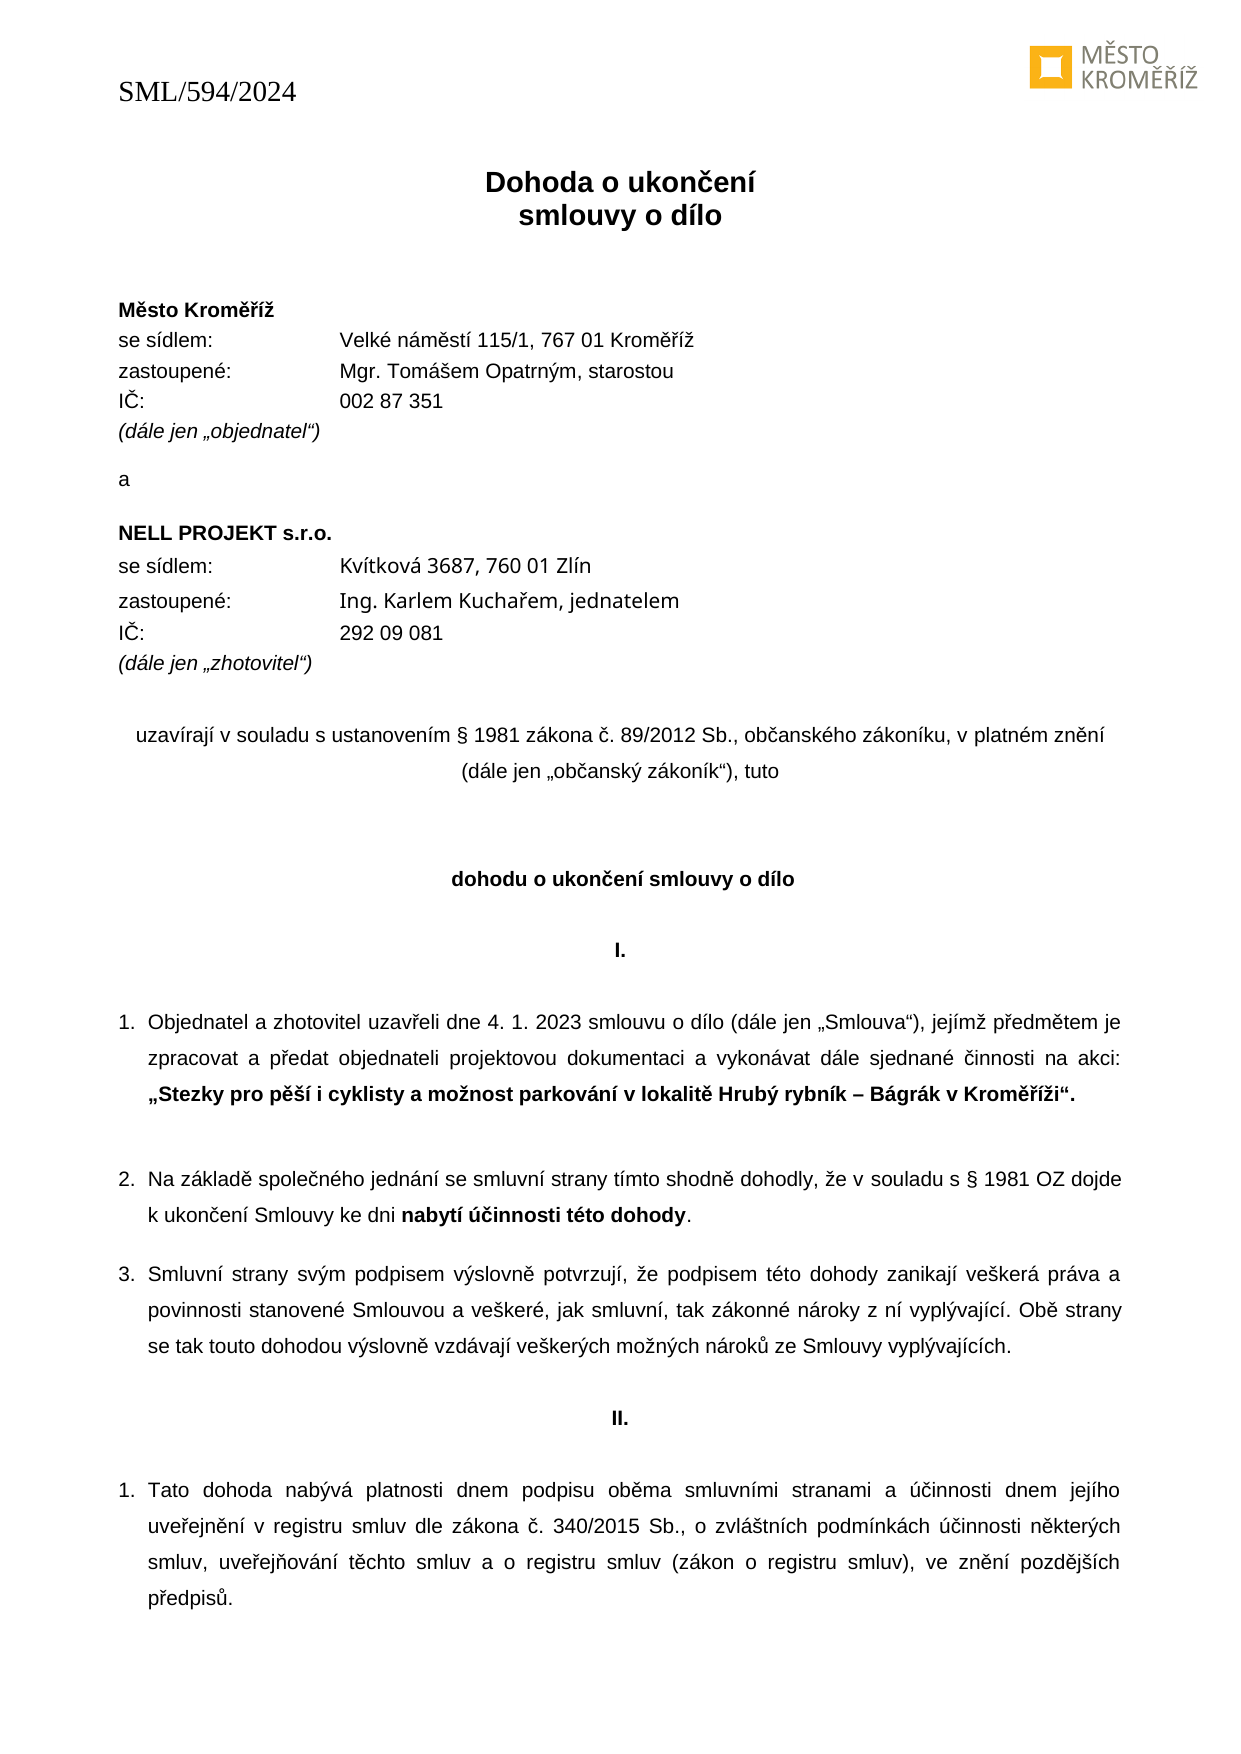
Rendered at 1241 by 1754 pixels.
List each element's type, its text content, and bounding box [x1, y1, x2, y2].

text dohodu o ukončení smlouvy o dílo [118, 866, 1122, 890]
text Dohoda o ukončení [118, 165, 1122, 198]
list Objednatel a zhotovitel uzavřeli dne 4. 1. 2023 smlouvu o dílo (dále jen „Smlouva“), jejímž předmětem je zpracovat a předat objednateli projektovou dokumentaci a vykonávat dále sjednané činnosti na akci: „Stezky pro pěší i cyklisty a možnost parkování v lokalitě Hrubý rybník – Bágrák v Kroměříži“. [118, 1010, 1122, 1106]
list Tato dohoda nabývá platnosti dnem podpisu oběma smluvními stranami a účinnosti dnem jejího uveřejnění v registru smluv dle zákona č. 340/2015 Sb., o zvláštních podmínkách účinnosti některých smluv, uveřejňování těchto smluv a o registru smluv (zákon o registru smluv), ve znění pozdějších předpisů. [118, 1478, 1122, 1610]
list Na základě společného jednání se smluvní strany tímto shodně dohodly, že v souladu s § 1981 OZ dojde k ukončení Smlouvy ke dni nabytí účinnosti této dohody. [118, 1166, 1122, 1226]
text I. [118, 938, 1122, 962]
text se sídlem: Velké náměstí 115/1, 767 01 Kroměříž [118, 328, 1122, 352]
text a [118, 467, 1122, 491]
text NELL PROJEKT s.r.o. [118, 521, 1122, 545]
text (dále jen „zhotovitel“) [118, 651, 1122, 675]
text Město Kroměříž [118, 298, 1122, 322]
list Smluvní strany svým podpisem výslovně potvrzují, že podpisem této dohody zanikají veškerá práva a povinnosti stanovené Smlouvou a veškeré, jak smluvní, tak zákonné nároky z ní vyplývající. Obě strany se tak touto dohodou výslovně vzdávají veškerých možných nároků ze Smlouvy vyplývajících. [118, 1262, 1122, 1358]
text IČ: 002 87 351 [118, 389, 1122, 413]
picture [1024, 34, 1204, 101]
text zastoupené: Mgr. Tomášem Opatrným, starostou [118, 358, 1122, 382]
text zastoupené: Ing. Karlem Kuchařem, jednatelem [118, 586, 1122, 614]
text IČ: 292 09 081 [118, 621, 1122, 644]
text smlouvy o dílo [118, 198, 1122, 232]
text (dále jen „objednatel“) [118, 419, 1122, 443]
text se sídlem: Kvítková 3687, 760 01 Zlín [118, 551, 1122, 580]
text II. [118, 1406, 1122, 1430]
text uzavírají v souladu s ustanovením § 1981 zákona č. 89/2012 Sb., občanského zákoníku, v platném znění (dále jen „občanský zákoník“), tuto [118, 723, 1122, 783]
